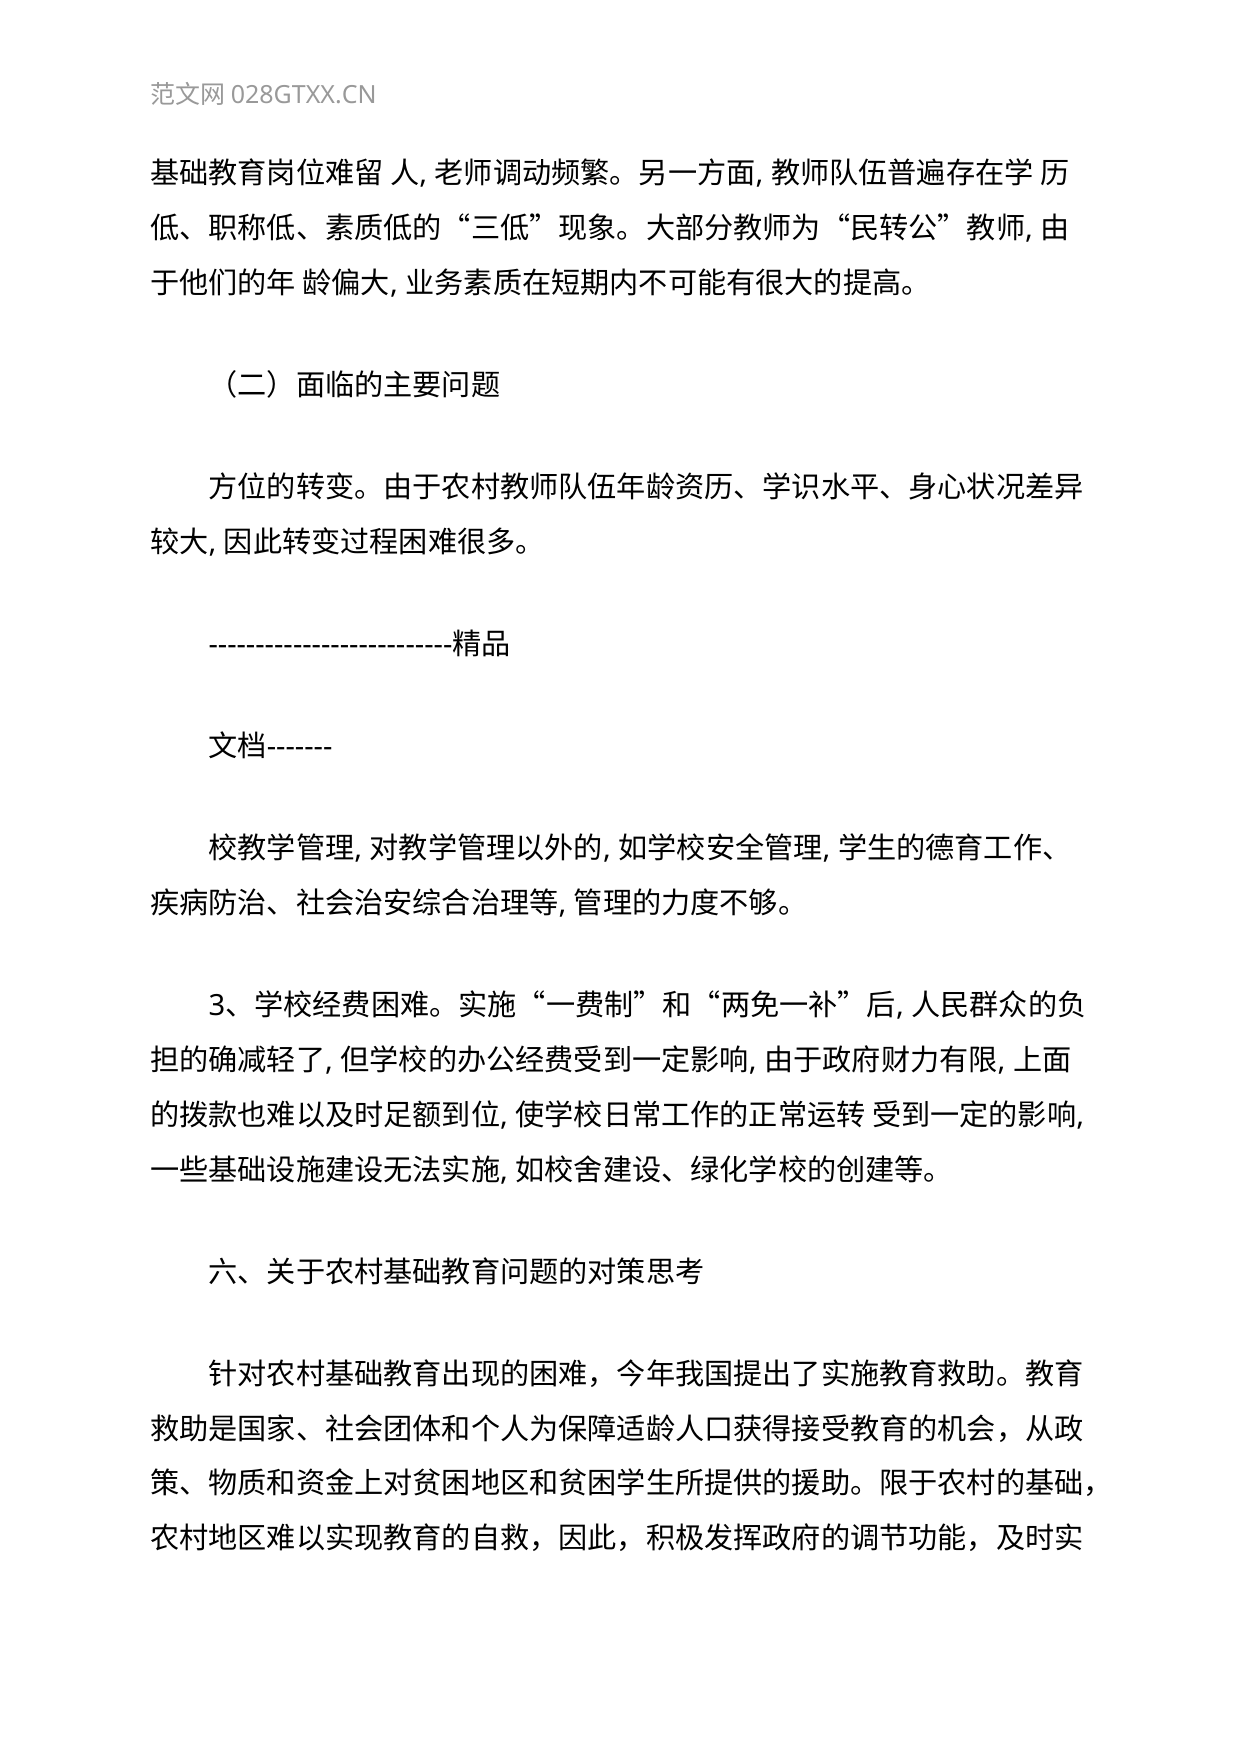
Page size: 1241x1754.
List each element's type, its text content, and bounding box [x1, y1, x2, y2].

text --------------------------精品 [150, 621, 1090, 663]
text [150, 1350, 1090, 1557]
text 方位的转变。由于农村教师队伍年龄资历、学识水平、身心状况差异较大, 因此转变过程困难很多。 [150, 464, 1090, 561]
text 六、关于农村基础教育问题的对策思考 [150, 1248, 1090, 1291]
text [150, 150, 1090, 302]
text 文档------- [150, 723, 1090, 765]
text （二）面临的主要问题 [150, 362, 1090, 404]
text 3、学校经费困难。实施“一费制”和“两免一补”后, 人民群众的负担的确减轻了, 但学校的办公经费受到一定影响, 由于政府财力有限, 上面的拨款也难以及时足额到位, 使学校日常工作的正常运转 受到一定的影响, 一些基础设施建设无法实施, 如校舍建设、绿化学校的创建等。 [150, 982, 1090, 1189]
text 校教学管理, 对教学管理以外的, 如学校安全管理, 学生的德育工作、疾病防治、社会治安综合治理等, 管理的力度不够。 [150, 824, 1090, 922]
